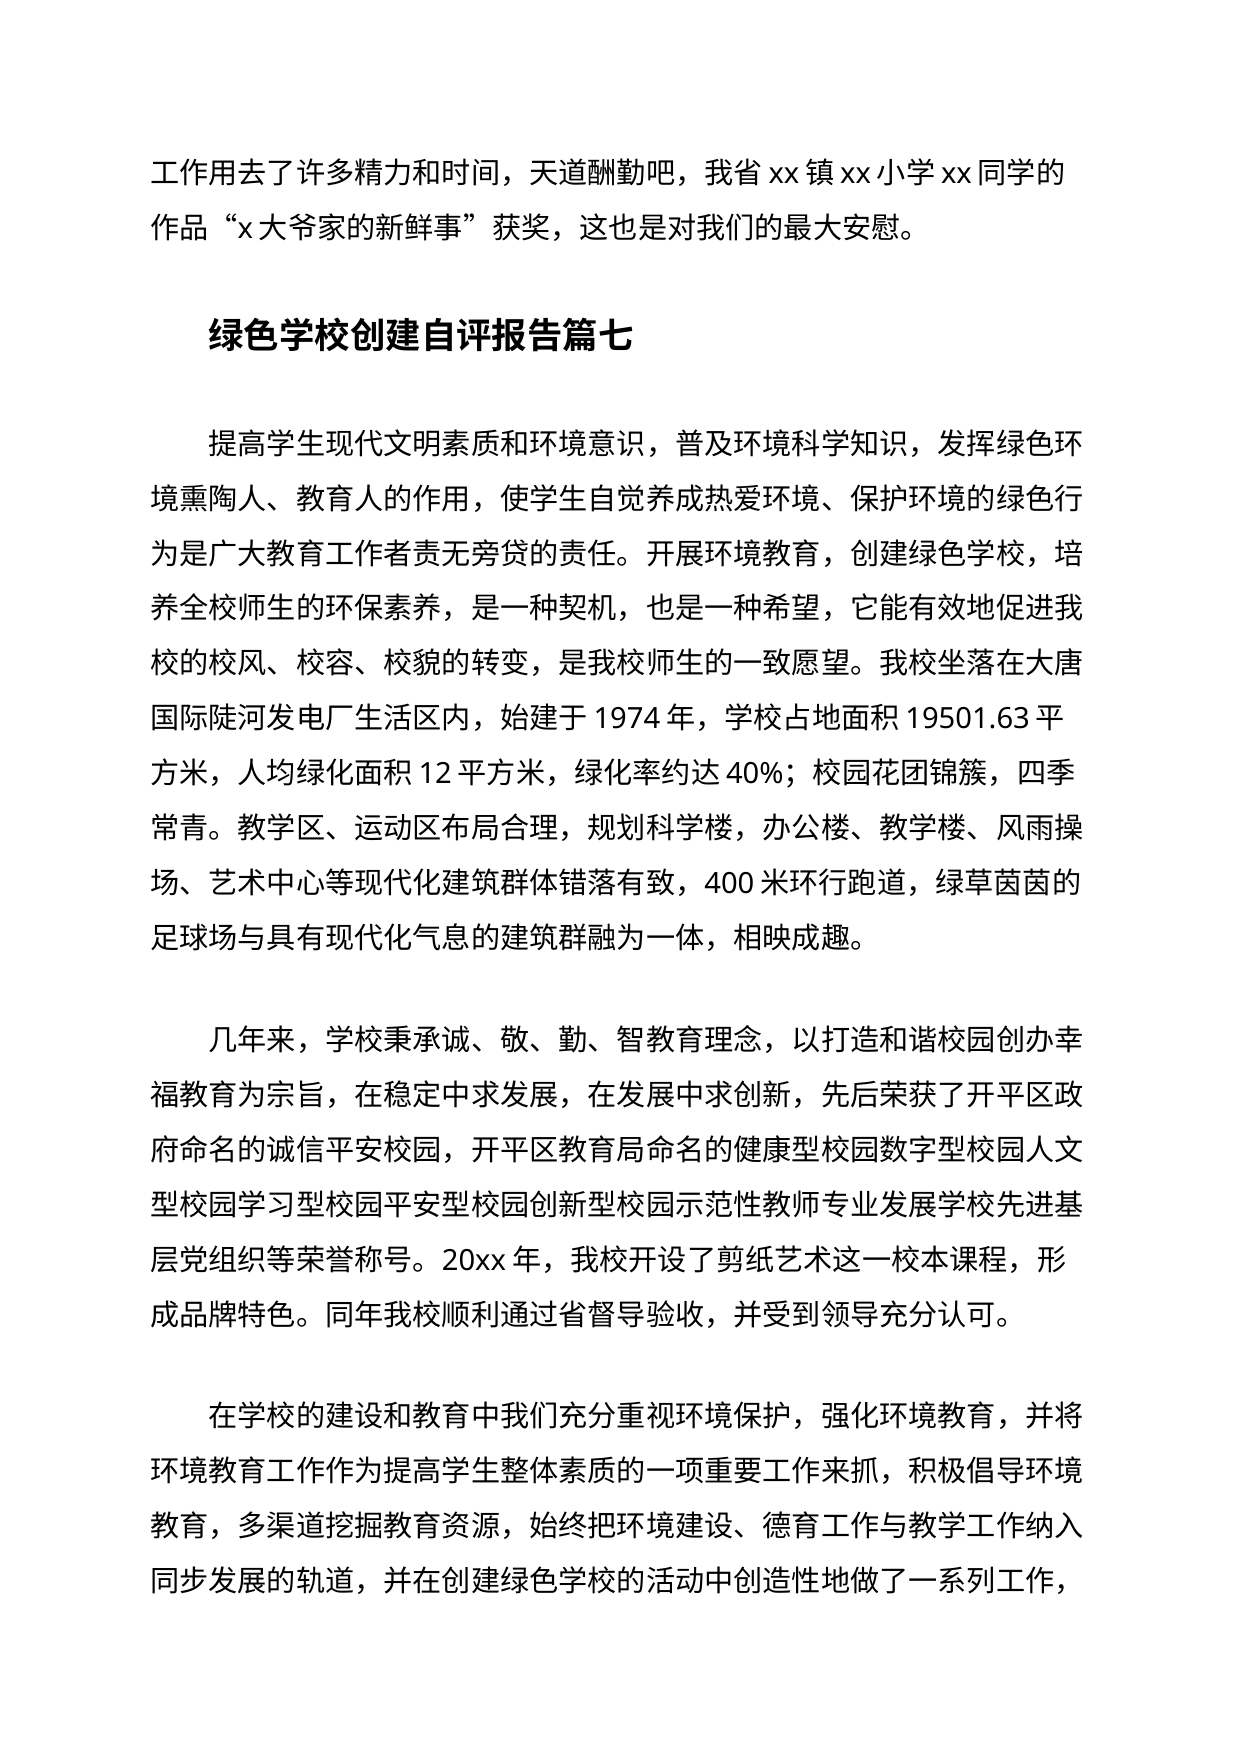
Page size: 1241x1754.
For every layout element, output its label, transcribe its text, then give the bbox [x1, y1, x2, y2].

text 几年来，学校秉承诚、敬、勤、智教育理念，以打造和谐校园创办幸福教育为宗旨，在稳定中求发展，在发展中求创新，先后荣获了开平区政府命名的诚信平安校园，开平区教育局命名的健康型校园数字型校园人文型校园学习型校园平安型校园创新型校园示范性教师专业发展学校先进基层党组织等荣誉称号。20xx年，我校开设了剪纸艺术这一校本课程，形成品牌特色。同年我校顺利通过省督导验收，并受到领导充分认可。 [150, 1017, 1090, 1333]
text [150, 1393, 1090, 1600]
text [150, 150, 1090, 247]
text 提高学生现代文明素质和环境意识，普及环境科学知识，发挥绿色环境熏陶人、教育人的作用，使学生自觉养成热爱环境、保护环境的绿色行为是广大教育工作者责无旁贷的责任。开展环境教育，创建绿色学校，培养全校师生的环保素养，是一种契机，也是一种希望，它能有效地促进我校的校风、校容、校貌的转变，是我校师生的一致愿望。我校坐落在大唐国际陡河发电厂生活区内，始建于1974年，学校占地面积19501.63平方米，人均绿化面积12平方米，绿化率约达40%；校园花团锦簇，四季常青。教学区、运动区布局合理，规划科学楼，办公楼、教学楼、风雨操场、艺术中心等现代化建筑群体错落有致，400米环行跑道，绿草茵茵的足球场与具有现代化气息的建筑群融为一体，相映成趣。 [150, 420, 1090, 957]
text 绿色学校创建自评报告篇七 [150, 307, 1090, 358]
